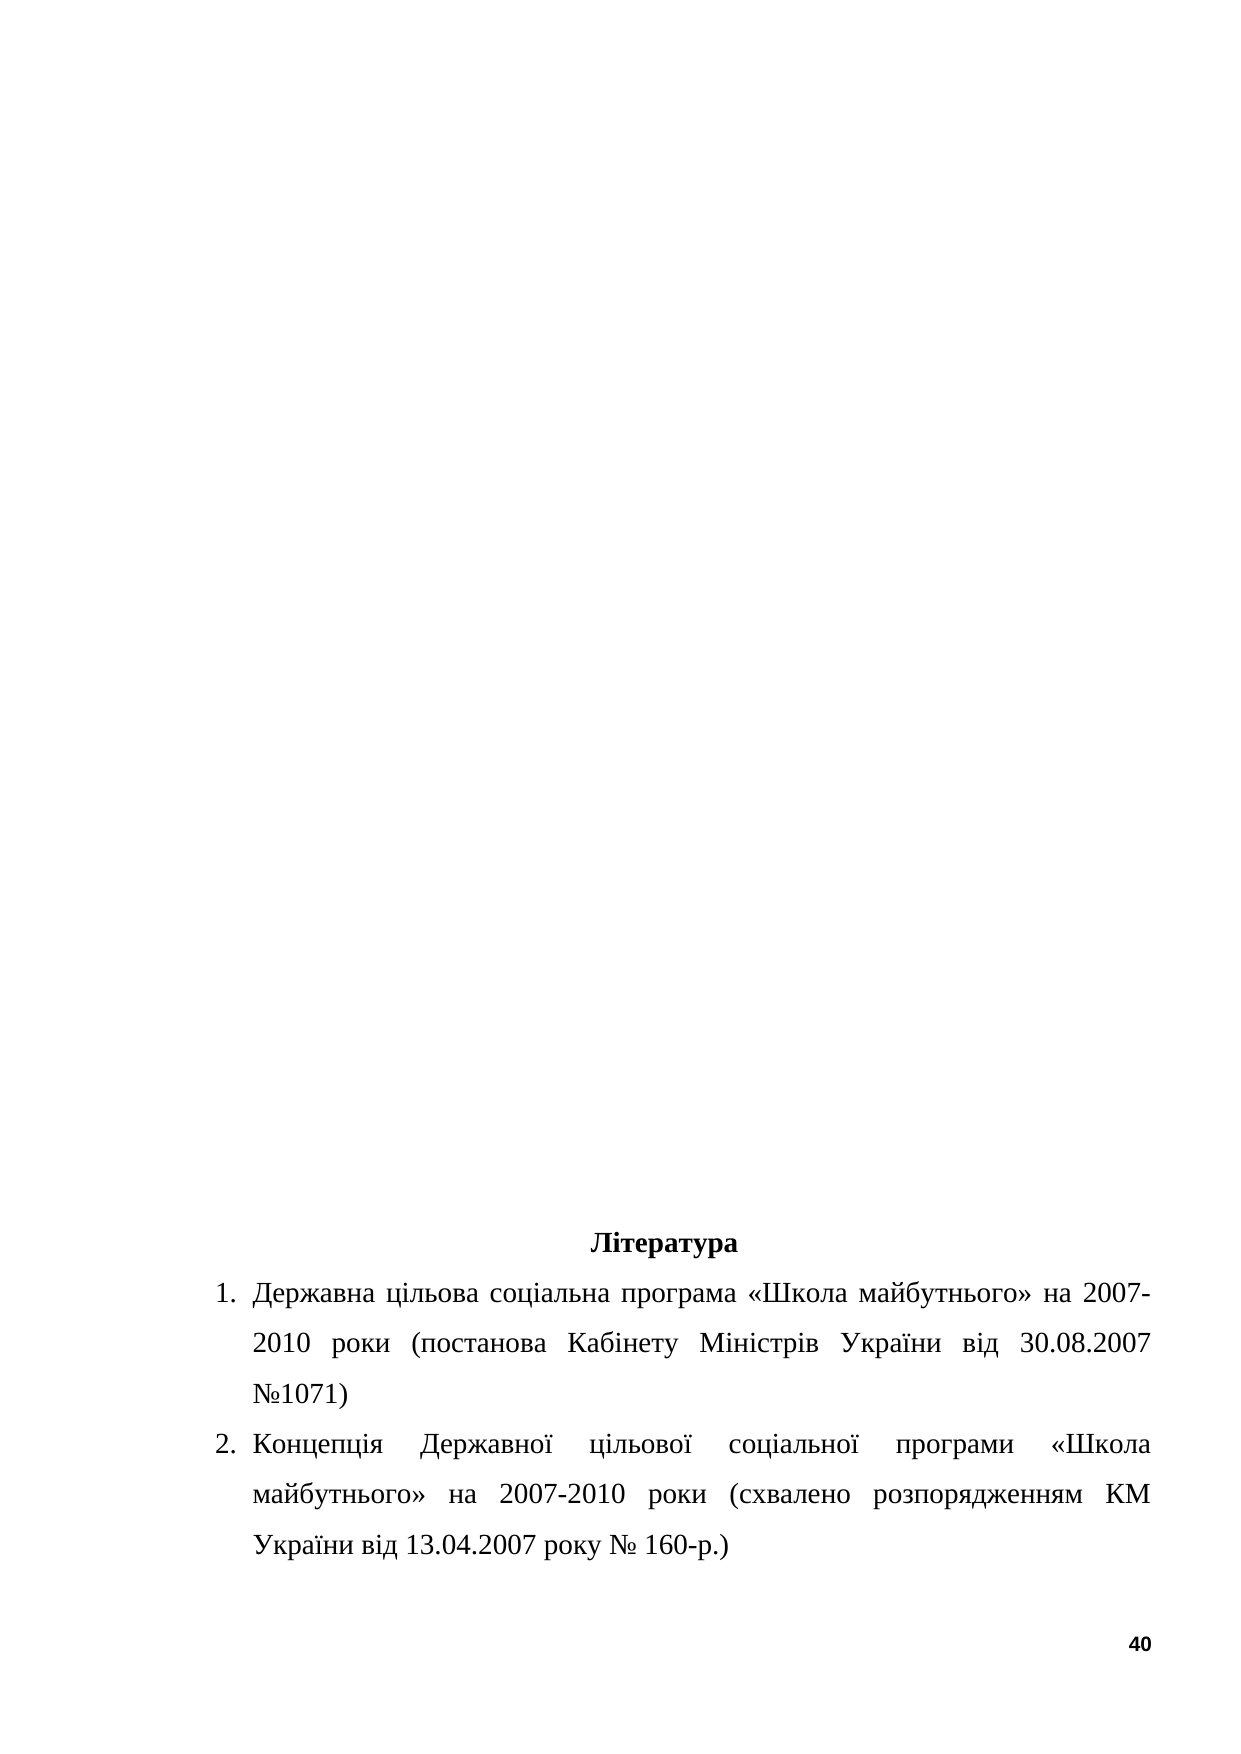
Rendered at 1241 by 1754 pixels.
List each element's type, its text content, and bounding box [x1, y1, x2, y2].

text Література [177, 1225, 1152, 1258]
list Концепція Державної цільової соціальної програми «Школа майбутнього» на 2007-2010 роки (схвалено розпорядженням КМ України від 13.04.2007 року № 160-р.) [215, 1426, 1152, 1560]
list Державна цільова соціальна програма «Школа майбутнього» на 2007-2010 роки (постанова Кабінету Міністрів України від 30.08.2007 №1071) [215, 1275, 1152, 1409]
